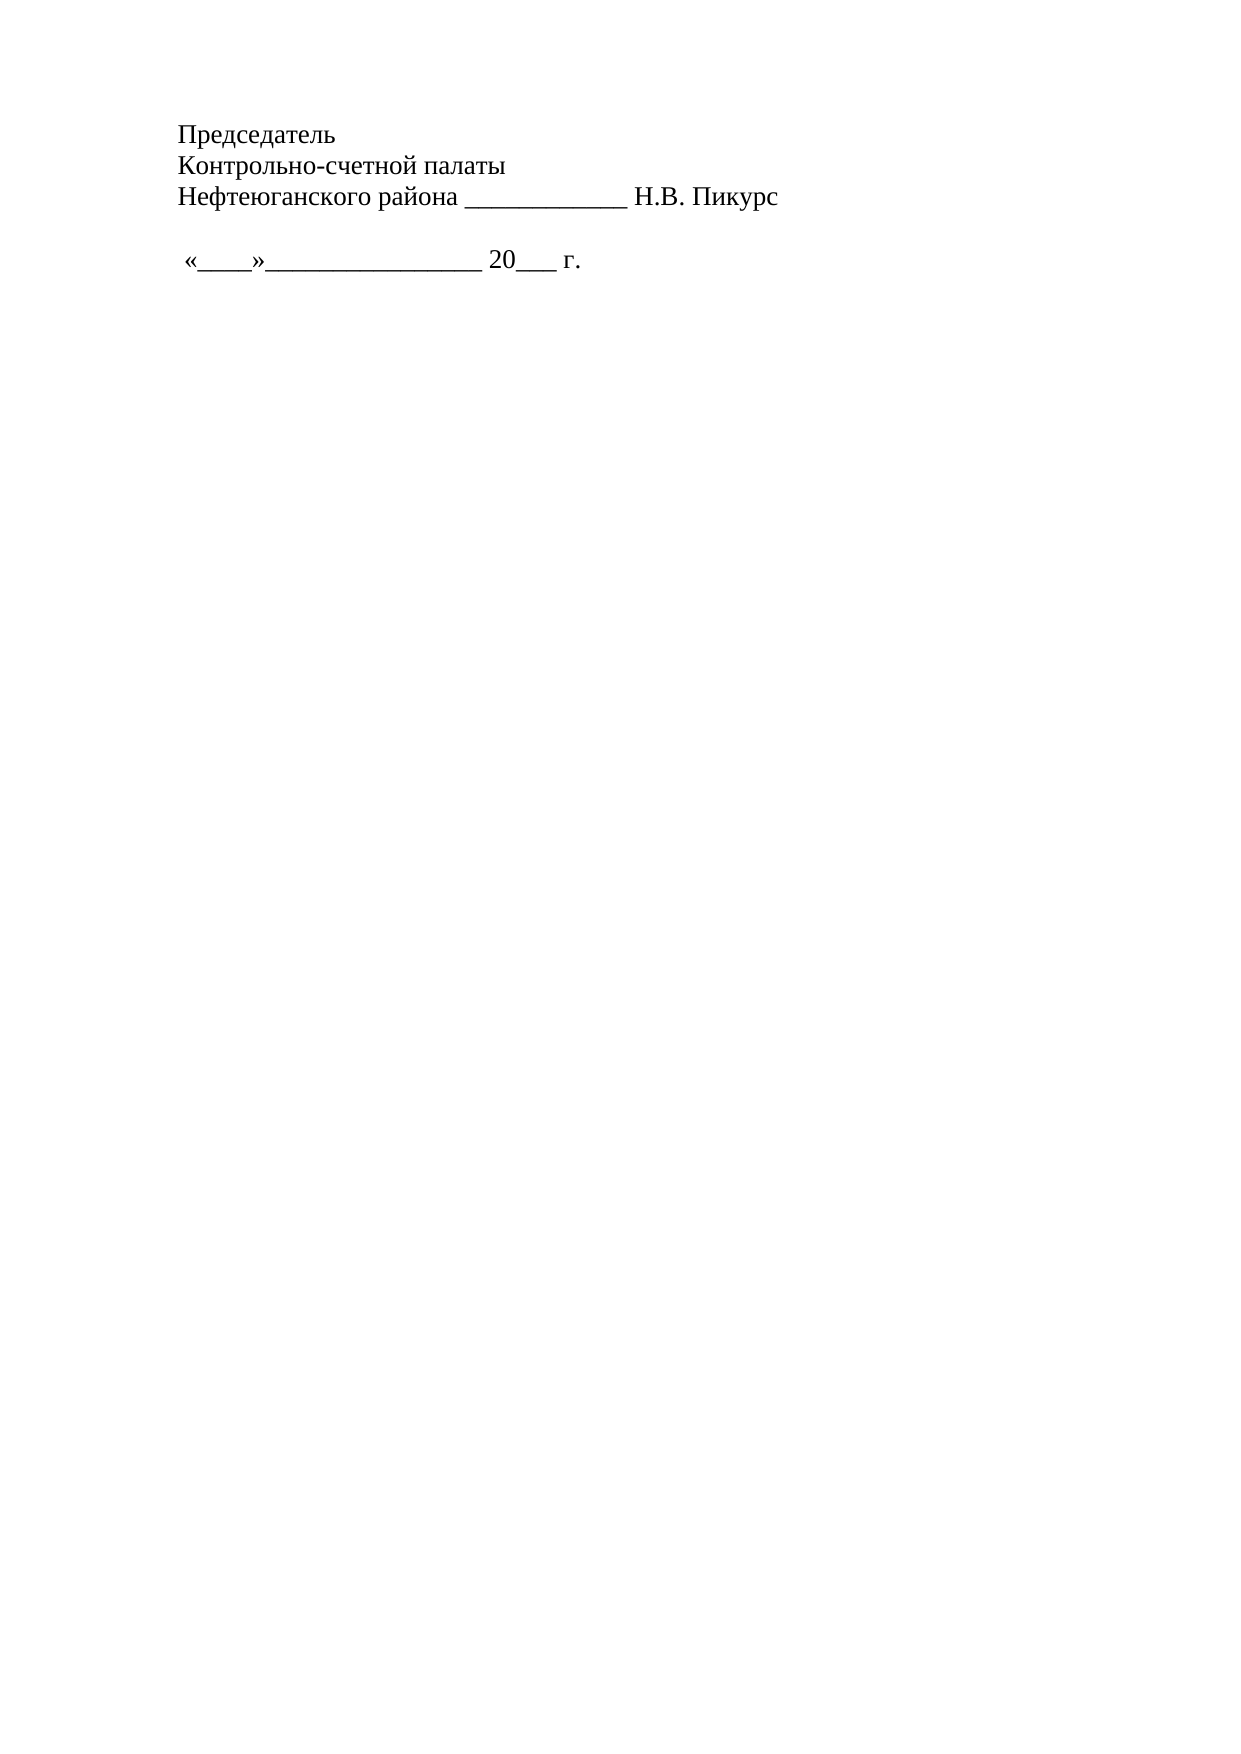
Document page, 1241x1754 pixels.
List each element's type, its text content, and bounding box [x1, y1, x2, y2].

text Нефтеюганского района ____________ Н.В. Пикурс [177, 180, 1152, 212]
text Контрольно-счетной палаты [177, 149, 1152, 180]
text Председатель [177, 118, 1152, 149]
text «____»________________ 20___ г. [177, 243, 1152, 274]
